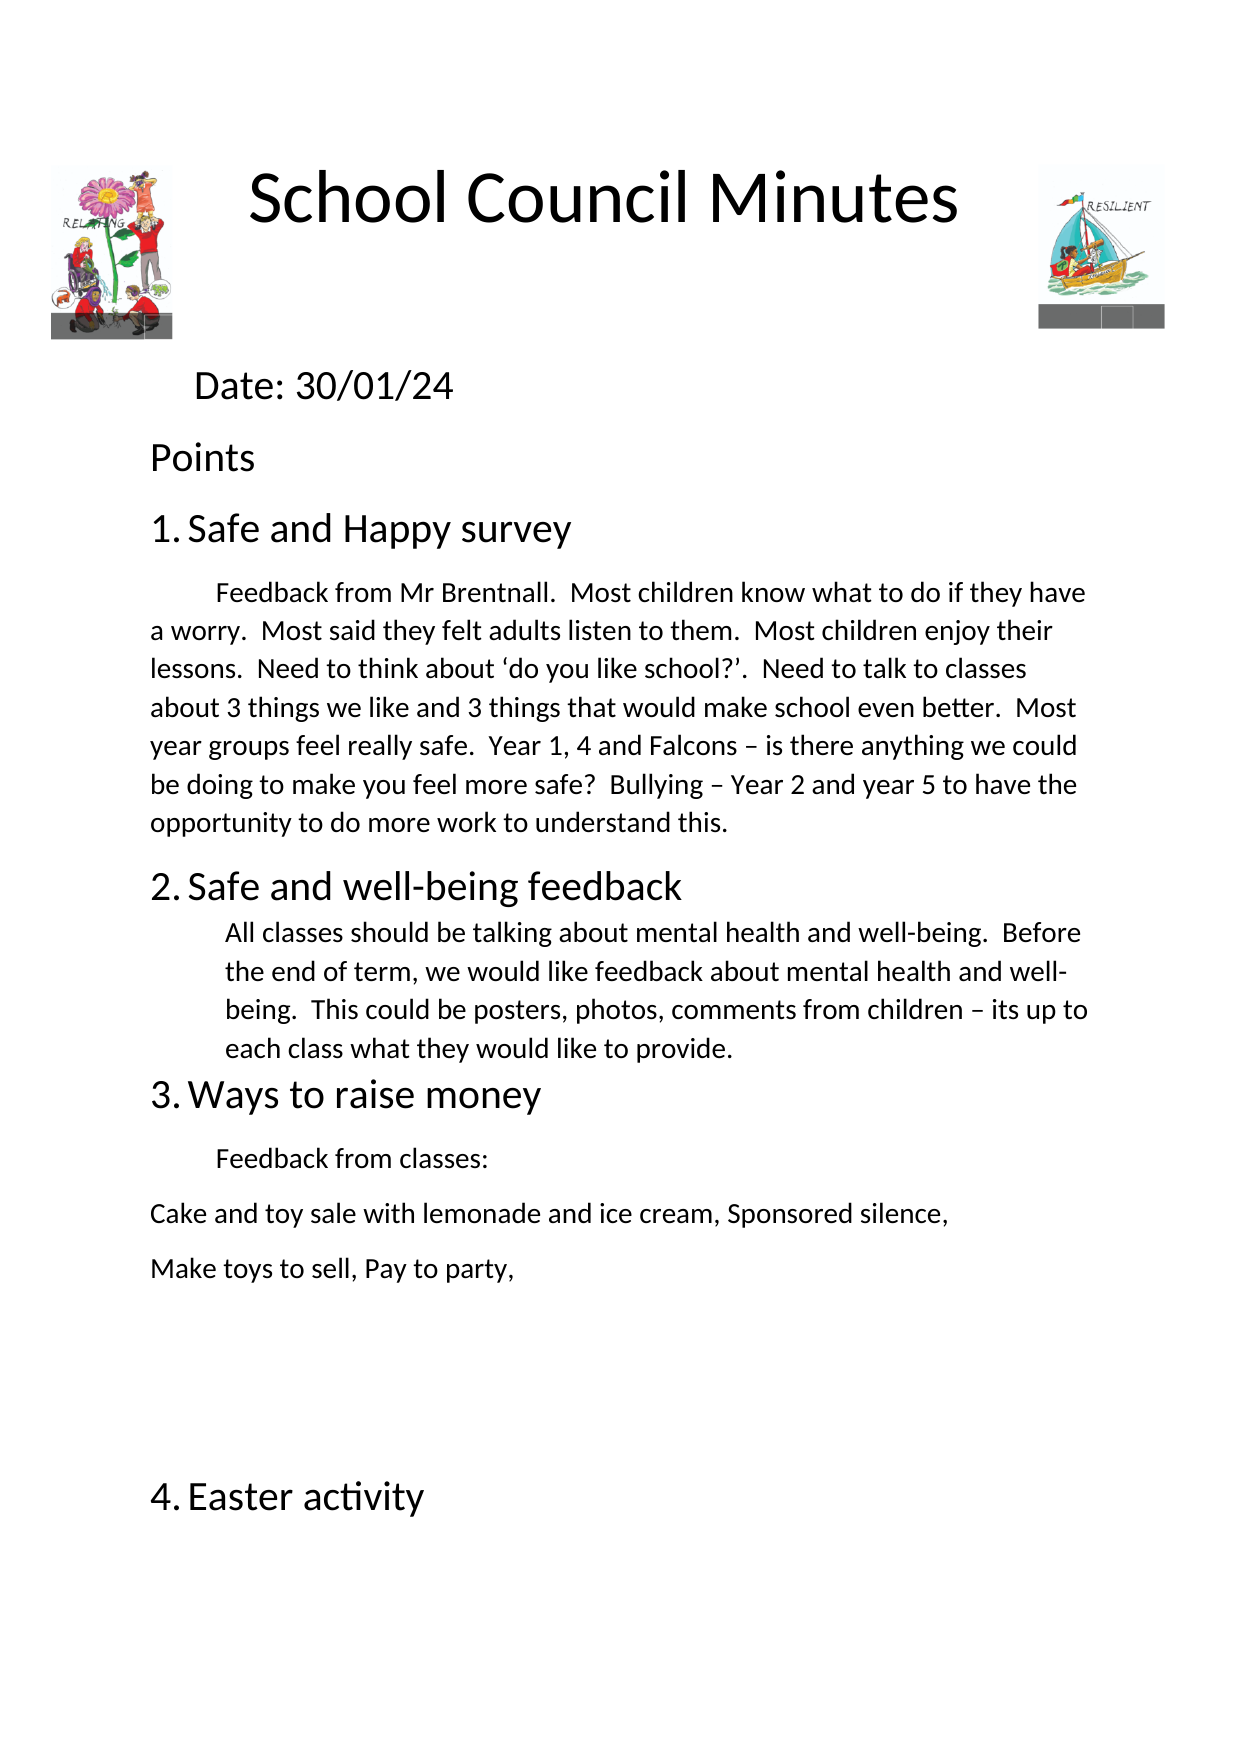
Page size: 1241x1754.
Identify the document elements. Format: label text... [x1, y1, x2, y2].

list Safe and well-being feedback [150, 859, 1090, 910]
text Cake and toy sale with lemonade and ice cream, Sponsored silence, [150, 1195, 1090, 1230]
text Make toys to sell, Pay to party, [150, 1250, 1090, 1286]
text Points [150, 431, 1090, 481]
picture [1031, 152, 1169, 331]
list All classes should be talking about mental health and well-being. Before the end of term, we would like feedback about mental health and well-being. This could be posters, photos, comments from children – its up to each class what they would like to provide. [225, 914, 1090, 1065]
picture [43, 151, 175, 343]
text Feedback from classes: [150, 1140, 1090, 1175]
list Easter activity [150, 1470, 1090, 1521]
text Feedback from Mr Brentnall. Most children know what to do if they have a worry. Most said they felt adults listen to them. Most children enjoy their lessons. Need to think about ‘do you like school?’. Need to talk to classes about 3 things we like and 3 things that would make school even better. Most year groups feel really safe. Year 1, 4 and Falcons – is there anything we could be doing to make you feel more safe? Bullying – Year 2 and year 5 to have the opportunity to do more work to understand this. [150, 574, 1090, 840]
list Safe and Happy survey [150, 502, 1090, 553]
text School Council Minutes [150, 150, 1090, 242]
text Date: 30/01/24 [150, 359, 1090, 410]
list Ways to raise money [150, 1068, 1090, 1119]
